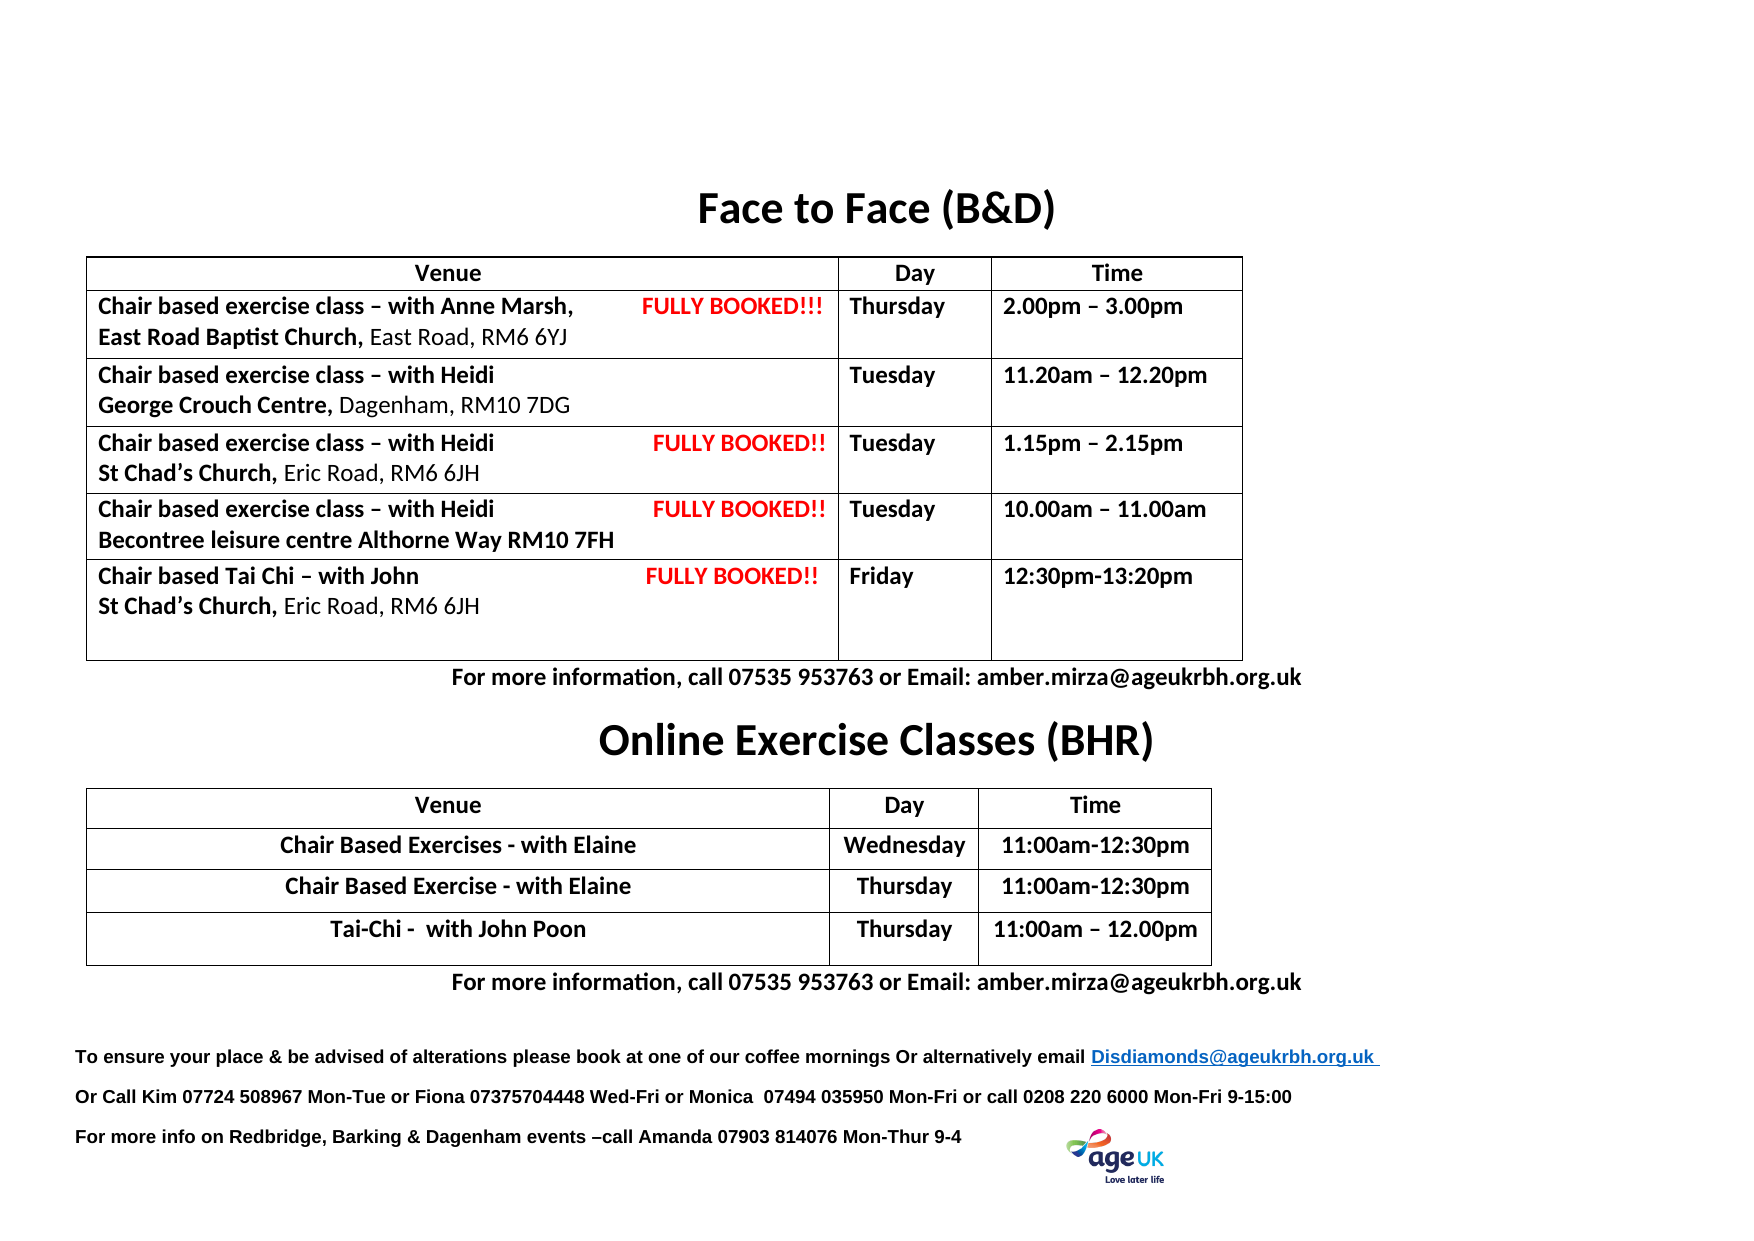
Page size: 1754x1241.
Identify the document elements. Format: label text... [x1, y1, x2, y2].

picture [1159, 1154, 1164, 1163]
picture [1066, 1129, 1164, 1183]
